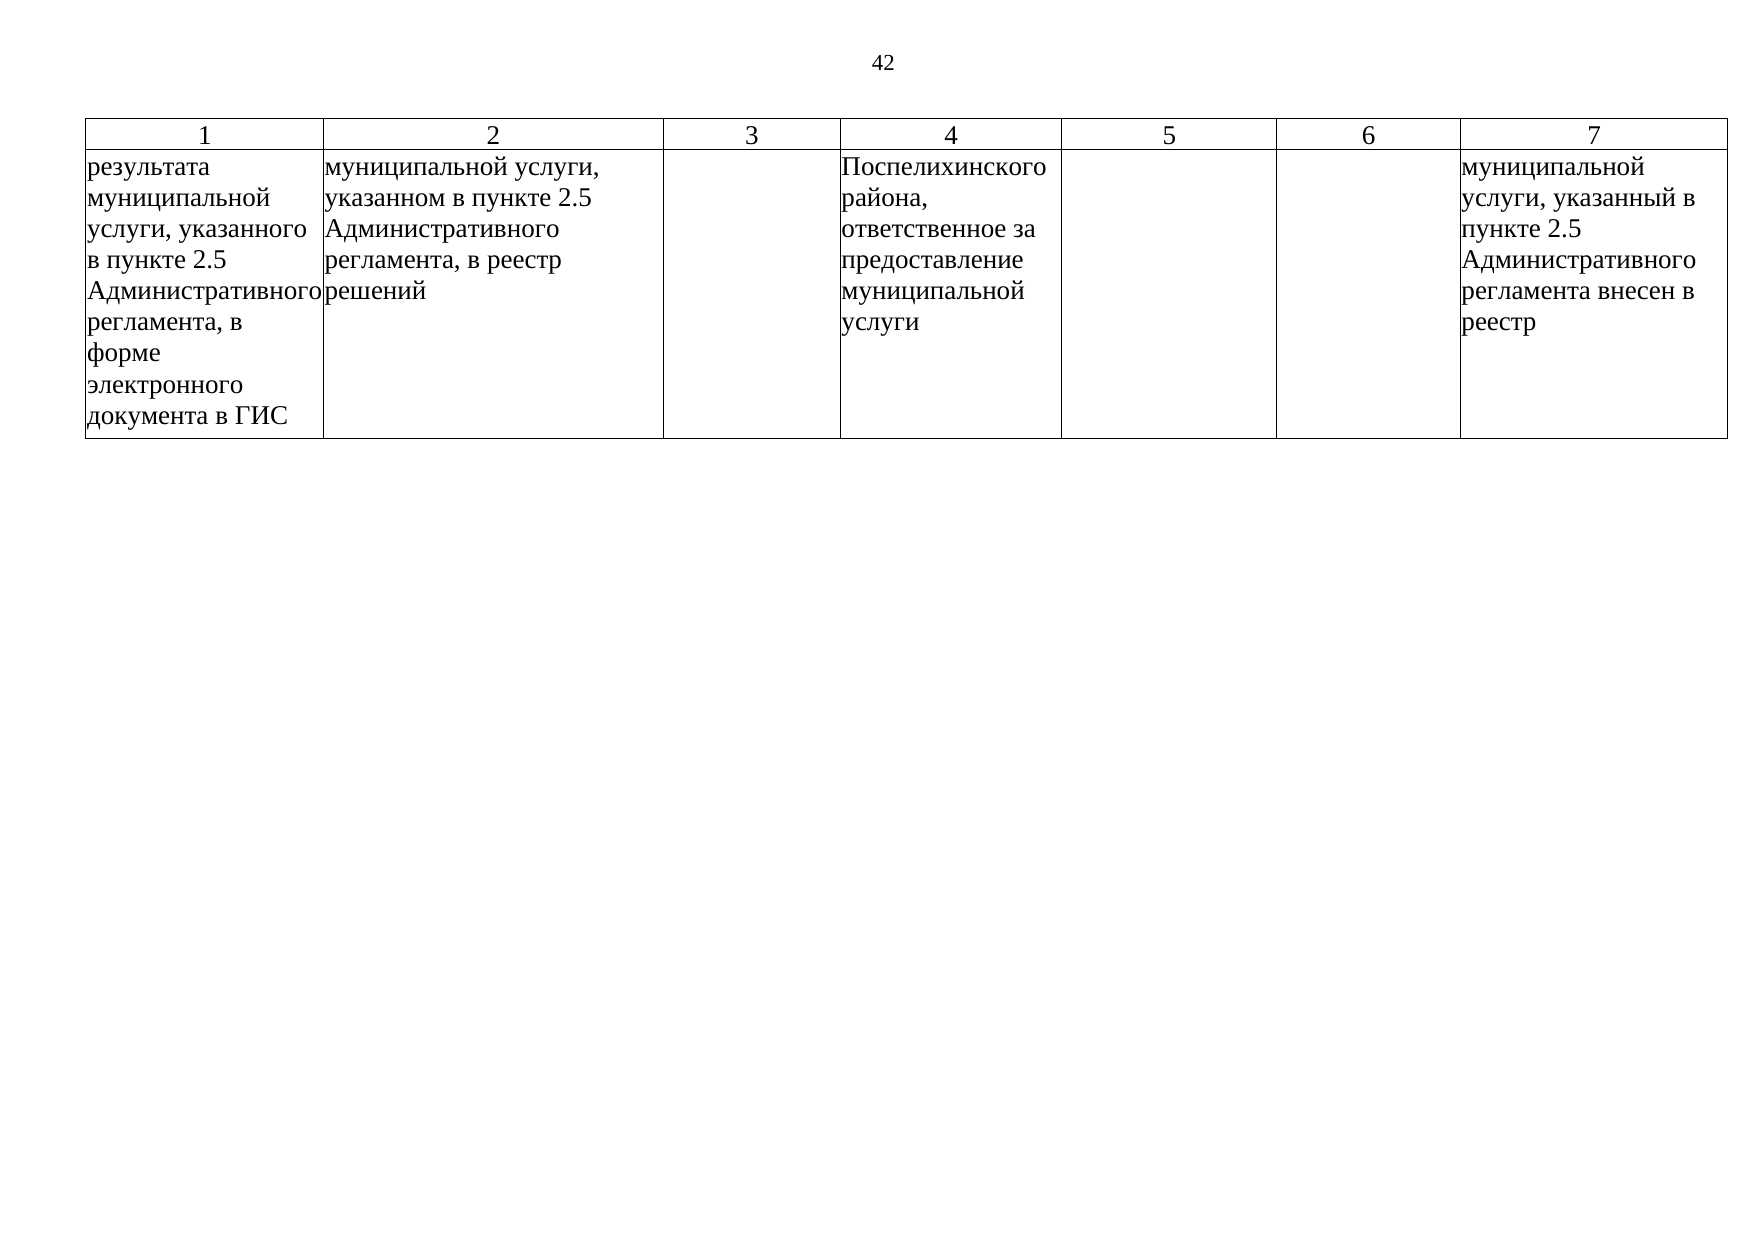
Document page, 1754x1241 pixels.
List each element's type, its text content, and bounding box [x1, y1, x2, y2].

table_header 6 [1277, 119, 1460, 149]
table_header 3 [664, 119, 840, 149]
table_cell муниципальной услуги, указанном в пункте 2.5 Административного регламента, в реестр решений [324, 150, 663, 438]
table_cell Поспелихинского района, ответственное за предоставление муниципальной услуги [841, 150, 1061, 438]
table_header 4 [841, 119, 1061, 149]
table_header 2 [324, 119, 663, 149]
table_cell результата муниципальной услуги, указанного в пункте 2.5 Административного регламента, в форме электронного документа в ГИС [86, 150, 323, 438]
table_cell [1062, 150, 1276, 438]
table_cell муниципальной услуги, указанный в пункте 2.5 Административного регламента внесен в реестр [1461, 150, 1727, 438]
table_cell [1277, 150, 1460, 438]
table_header 1 [86, 119, 323, 149]
table_header 7 [1461, 119, 1727, 149]
table_cell [664, 150, 840, 438]
table_header 5 [1062, 119, 1276, 149]
